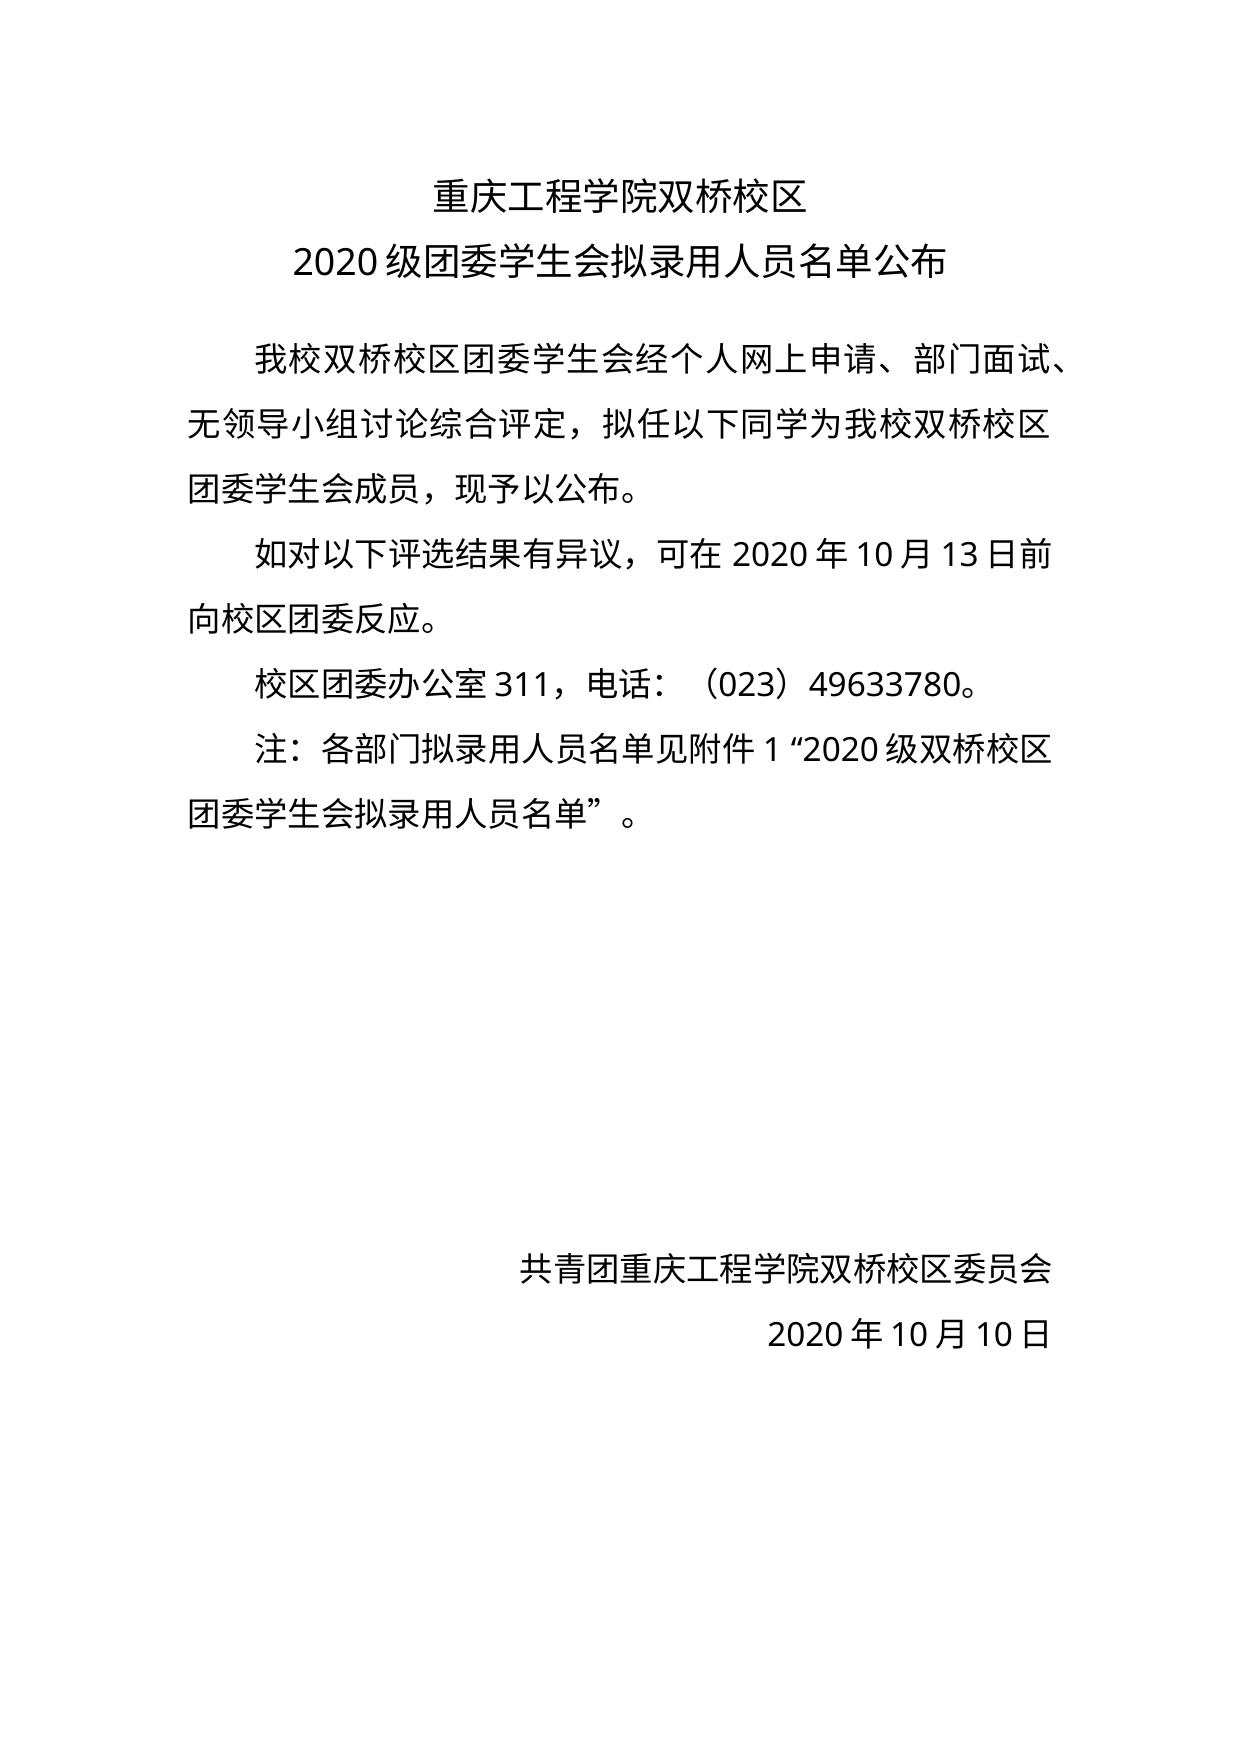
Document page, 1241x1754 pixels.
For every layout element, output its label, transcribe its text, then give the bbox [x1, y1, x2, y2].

text 2020级团委学生会拟录用人员名单公布 [187, 227, 1053, 292]
text 如对以下评选结果有异议，可在2020年10月13日前向校区团委反应。 [187, 519, 1053, 649]
list 共青团重庆工程学院双桥校区委员会 [275, 1234, 1053, 1299]
text 我校双桥校区团委学生会经个人网上申请、部门面试、无领导小组讨论综合评定，拟任以下同学为我校双桥校区团委学生会成员，现予以公布。 [187, 324, 1053, 519]
text 校区团委办公室311，电话：（023）49633780。 [187, 649, 1053, 714]
text 重庆工程学院双桥校区 [187, 162, 1053, 227]
text 注：各部门拟录用人员名单见附件1 “2020级双桥校区团委学生会拟录用人员名单”。 [187, 714, 1053, 844]
list 2020年10月10日 [275, 1299, 1053, 1364]
